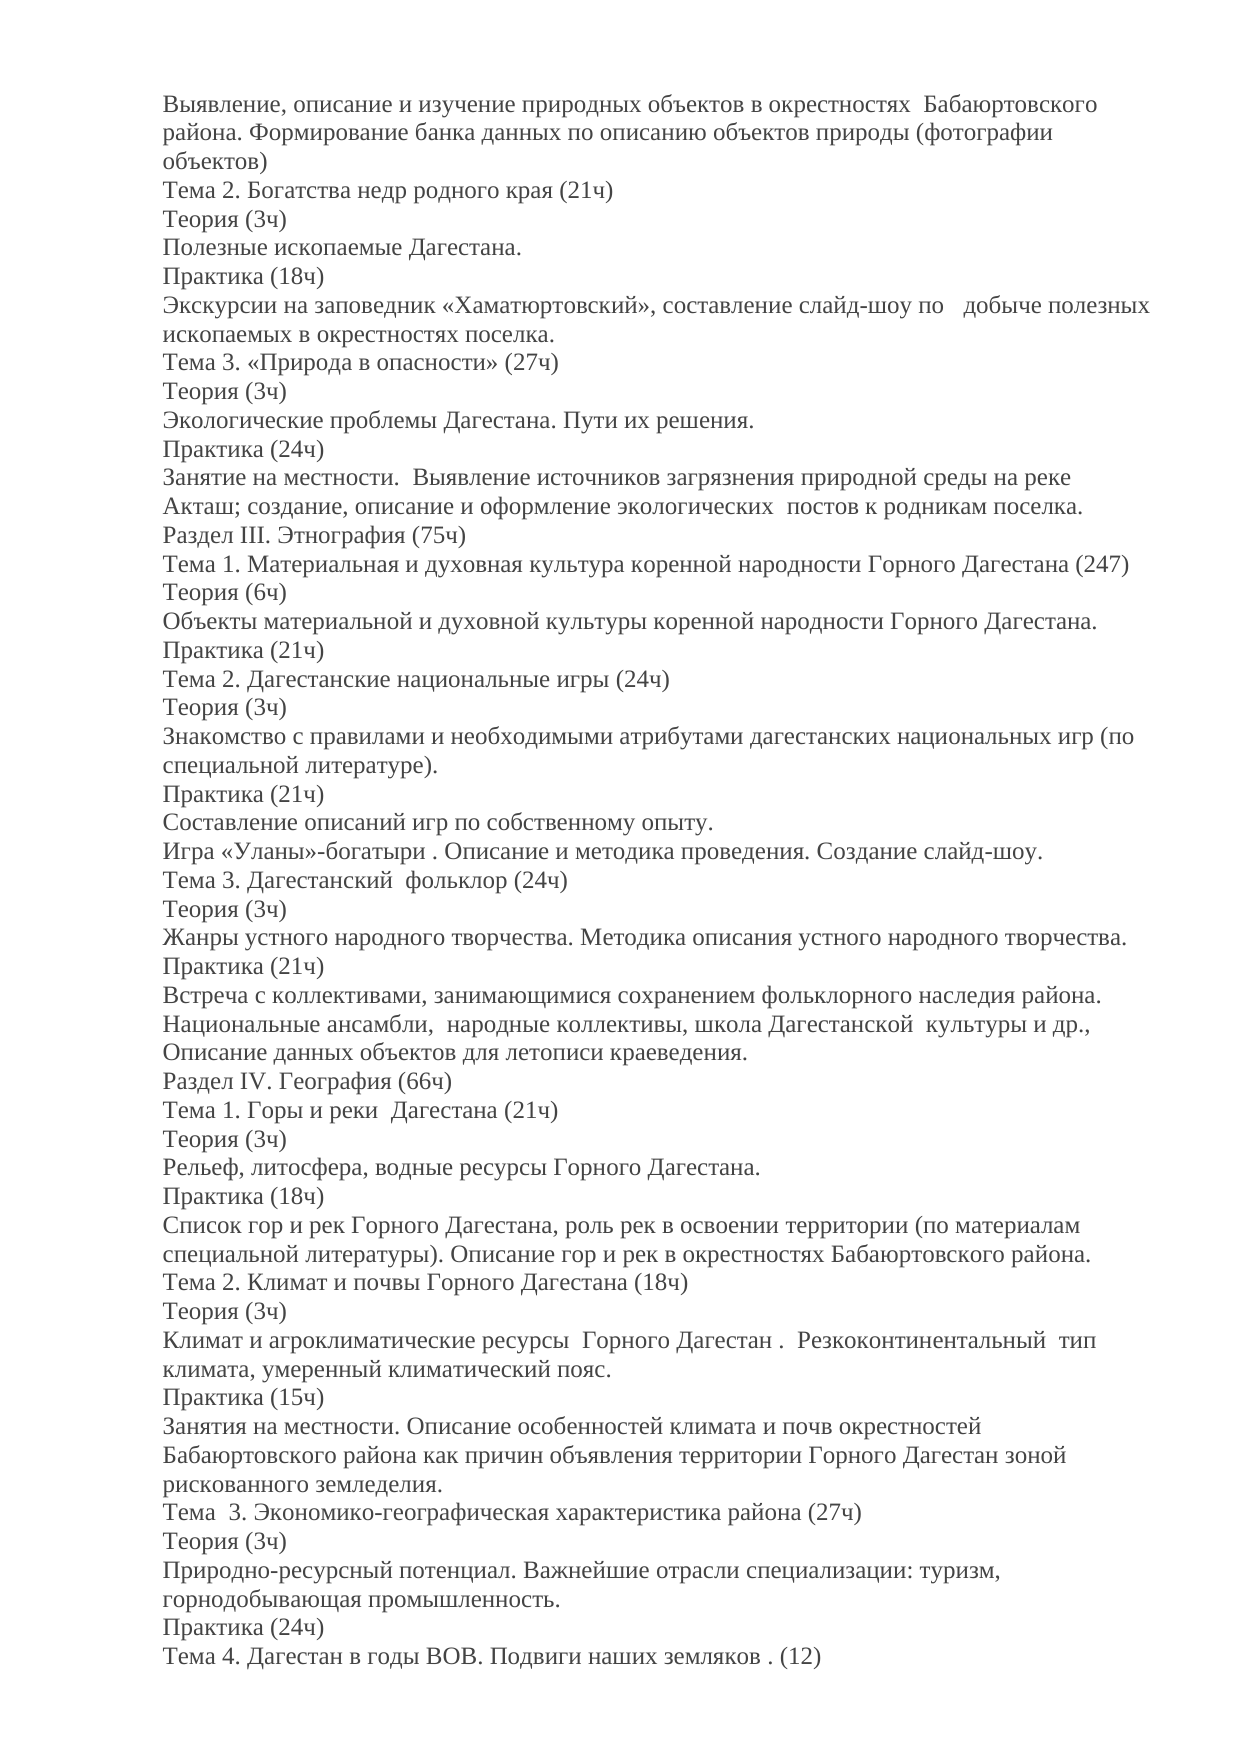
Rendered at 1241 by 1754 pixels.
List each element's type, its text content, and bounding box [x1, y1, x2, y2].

text Тема 3. Дагестанский фольклор (24ч) [162, 865, 1152, 894]
text Теория (3ч) [162, 1296, 1152, 1325]
text Тема 2. Богатства недр родного края (21ч) [162, 175, 1152, 204]
text Тема 2. Дагестанские национальные игры (24ч) [162, 664, 1152, 692]
text Практика (21ч) [162, 779, 1152, 807]
text Список гор и рек Горного Дагестана, роль рек в освоении территории (по материалам специальной литературы). Описание гор и рек в окрестностях Бабаюртовского района. [162, 1210, 1152, 1267]
text Жанры устного народного творчества. Методика описания устного народного творчества. [162, 922, 1152, 951]
text Составление описаний игр по собственному опыту. [162, 807, 1152, 836]
text Игра «Уланы»-богатыри . Описание и методика проведения. Создание слайд-шоу. [162, 836, 1152, 865]
text Занятие на местности. Выявление источников загрязнения природной среды на реке Акташ; создание, описание и оформление экологических постов к родникам поселка. [162, 462, 1152, 520]
text Экскурсии на заповедник «Хаматюртовский», составление слайд-шоу по добыче полезных ископаемых в окрестностях поселка. [162, 290, 1152, 347]
text Раздел III. Этнография (75ч) [162, 520, 1152, 549]
text Объекты материальной и духовной культуры коренной народности Горного Дагестана. [162, 606, 1152, 635]
text Практика (21ч) [162, 951, 1152, 980]
text Теория (3ч) [162, 1124, 1152, 1152]
text Практика (24ч) [162, 434, 1152, 462]
text Занятия на местности. Описание особенностей климата и почв окрестностей Бабаюртовского района как причин объявления территории Горного Дагестан зоной рискованного земледелия. [162, 1411, 1152, 1497]
text Выявление, описание и изучение природных объектов в окрестностях Бабаюртовского района. Формирование банка данных по описанию объектов природы (фотографии объектов) [162, 89, 1152, 175]
text Теория (3ч) [162, 204, 1152, 232]
text Встреча с коллективами, занимающимися сохранением фольклорного наследия района. Национальные ансамбли, народные коллективы, школа Дагестанской культуры и др., Описание данных объектов для летописи краеведения. [162, 980, 1152, 1066]
text Теория (3ч) [162, 894, 1152, 922]
text Природно-ресурсный потенциал. Важнейшие отрасли специализации: туризм, горнодобывающая промышленность. [162, 1555, 1152, 1612]
text Тема 2. Климат и почвы Горного Дагестана (18ч) [162, 1267, 1152, 1296]
text Тема 3. Экономико-географическая характеристика района (27ч) [162, 1497, 1152, 1526]
text Тема 1. Горы и реки Дагестана (21ч) [162, 1095, 1152, 1124]
text Тема 4. Дагестан в годы ВОВ. Подвиги наших земляков . (12) [133, 1641, 1122, 1670]
text Теория (3ч) [162, 692, 1152, 721]
text Практика (15ч) [162, 1382, 1152, 1411]
text Теория (3ч) [162, 1526, 1152, 1555]
text Знакомство с правилами и необходимыми атрибутами дагестанских национальных игр (по специальной литературе). [162, 721, 1152, 779]
text Экологические проблемы Дагестана. Пути их решения. [162, 405, 1152, 434]
text Практика (21ч) [162, 635, 1152, 664]
text Практика (24ч) [162, 1612, 1152, 1641]
text Климат и агроклиматические ресурсы Горного Дагестан . Резкоконтинентальный тип климата, умеренный климатический пояс. [162, 1325, 1152, 1382]
text Тема 1. Материальная и духовная культура коренной народности Горного Дагестана (247) [162, 549, 1152, 577]
text Раздел IV. География (66ч) [162, 1066, 1152, 1095]
text Рельеф, литосфера, водные ресурсы Горного Дагестана. [162, 1152, 1152, 1181]
text Практика (18ч) [162, 1181, 1152, 1210]
text Полезные ископаемые Дагестана. [162, 232, 1152, 261]
text Теория (3ч) [162, 376, 1152, 405]
text Практика (18ч) [162, 261, 1152, 290]
text Тема 3. «Природа в опасности» (27ч) [162, 347, 1152, 376]
text Теория (6ч) [162, 577, 1152, 606]
